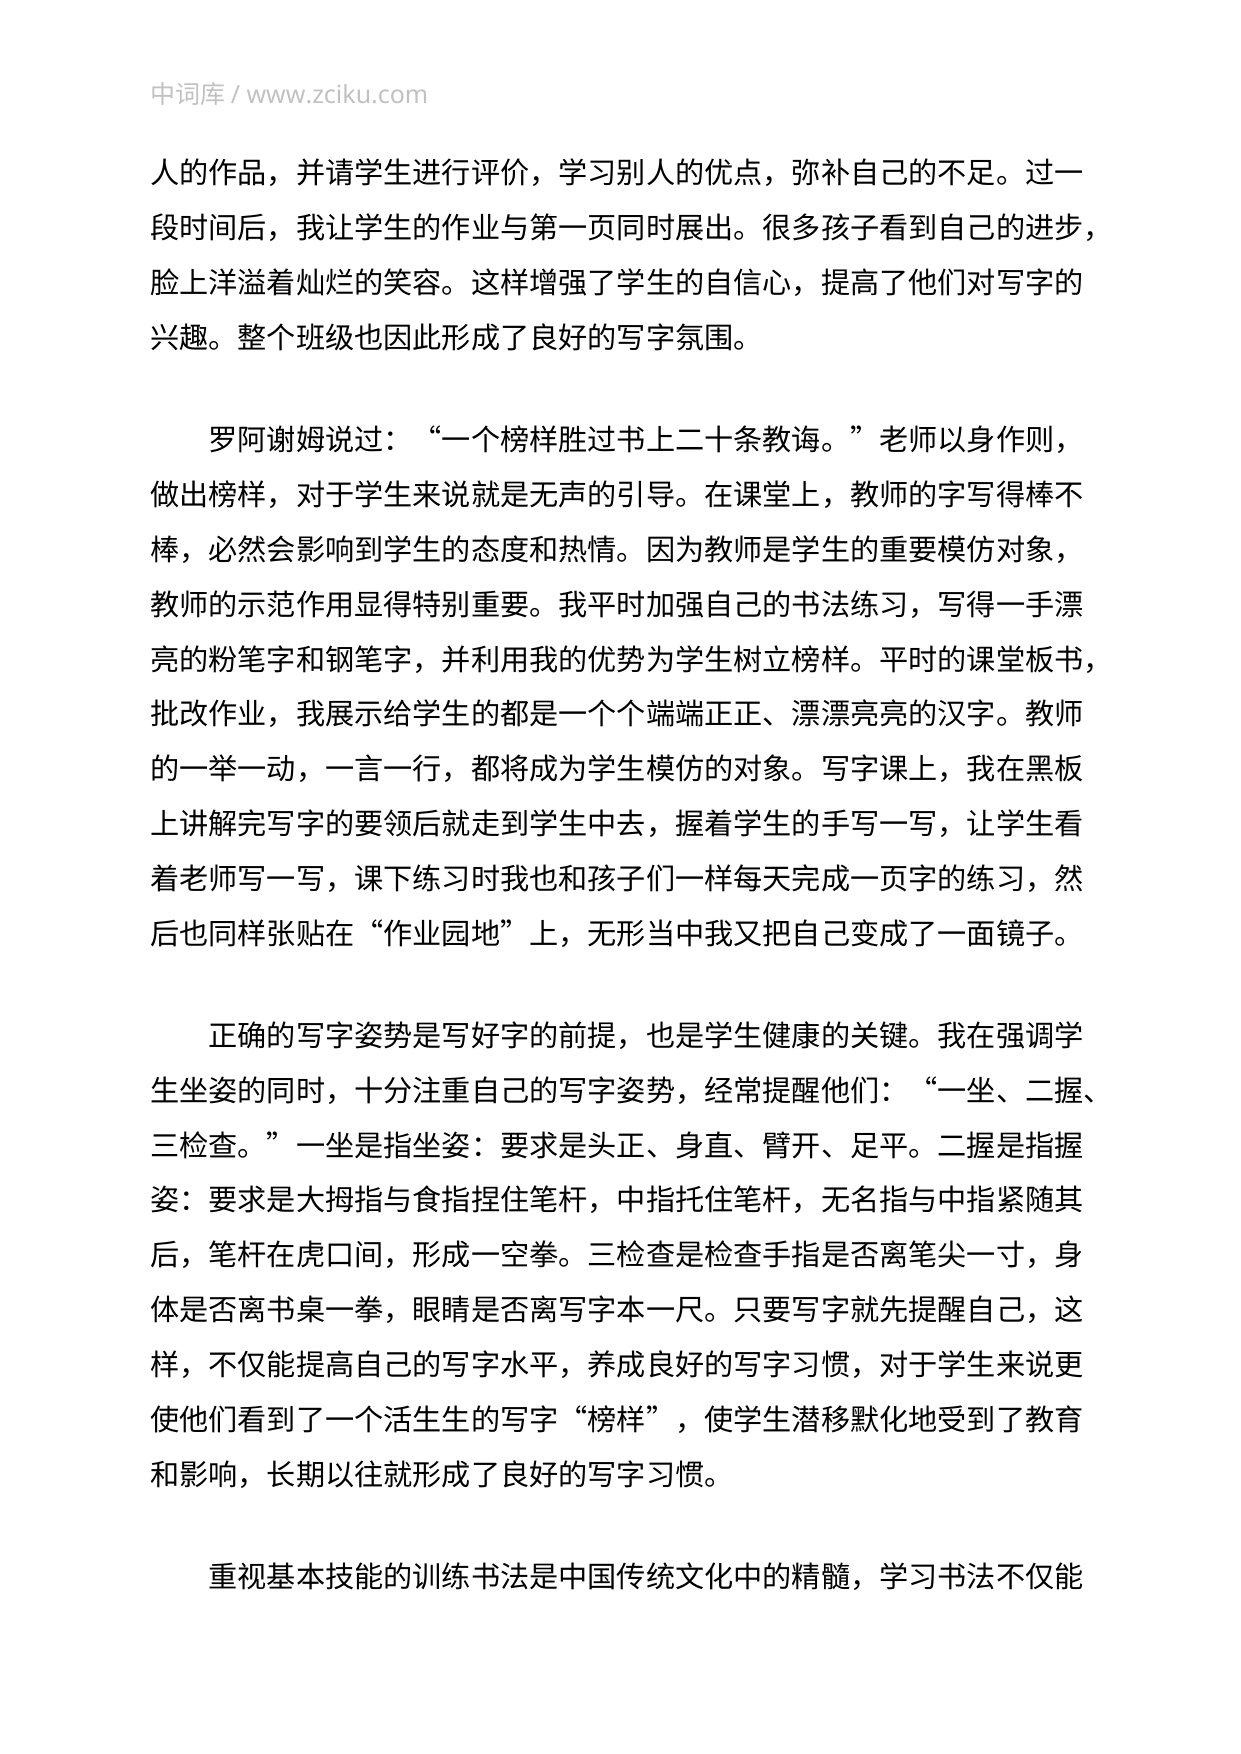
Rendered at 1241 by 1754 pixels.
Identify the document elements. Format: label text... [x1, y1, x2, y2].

text 正确的写字姿势是写好字的前提，也是学生健康的关键。我在强调学生坐姿的同时，十分注重自己的写字姿势，经常提醒他们：“一坐、二握、三检查。”一坐是指坐姿：要求是头正、身直、臂开、足平。二握是指握姿：要求是大拇指与食指捏住笔杆，中指托住笔杆，无名指与中指紧随其后，笔杆在虎口间，形成一空拳。三检查是检查手指是否离笔尖一寸，身体是否离书桌一拳，眼睛是否离写字本一尺。只要写字就先提醒自己，这样，不仅能提高自己的写字水平，养成良好的写字习惯，对于学生来说更使他们看到了一个活生生的写字“榜样”，使学生潜移默化地受到了教育和影响，长期以往就形成了良好的写字习惯。 [150, 1012, 1090, 1494]
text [150, 150, 1090, 357]
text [150, 1553, 1090, 1596]
text 罗阿谢姆说过：“一个榜样胜过书上二十条教诲。”老师以身作则，做出榜样，对于学生来说就是无声的引导。在课堂上，教师的字写得棒不棒，必然会影响到学生的态度和热情。因为教师是学生的重要模仿对象，教师的示范作用显得特别重要。我平时加强自己的书法练习，写得一手漂亮的粉笔字和钢笔字，并利用我的优势为学生树立榜样。平时的课堂板书，批改作业，我展示给学生的都是一个个端端正正、漂漂亮亮的汉字。教师的一举一动，一言一行，都将成为学生模仿的对象。写字课上，我在黑板上讲解完写字的要领后就走到学生中去，握着学生的手写一写，让学生看着老师写一写，课下练习时我也和孩子们一样每天完成一页字的练习，然后也同样张贴在“作业园地”上，无形当中我又把自己变成了一面镜子。 [150, 416, 1090, 953]
